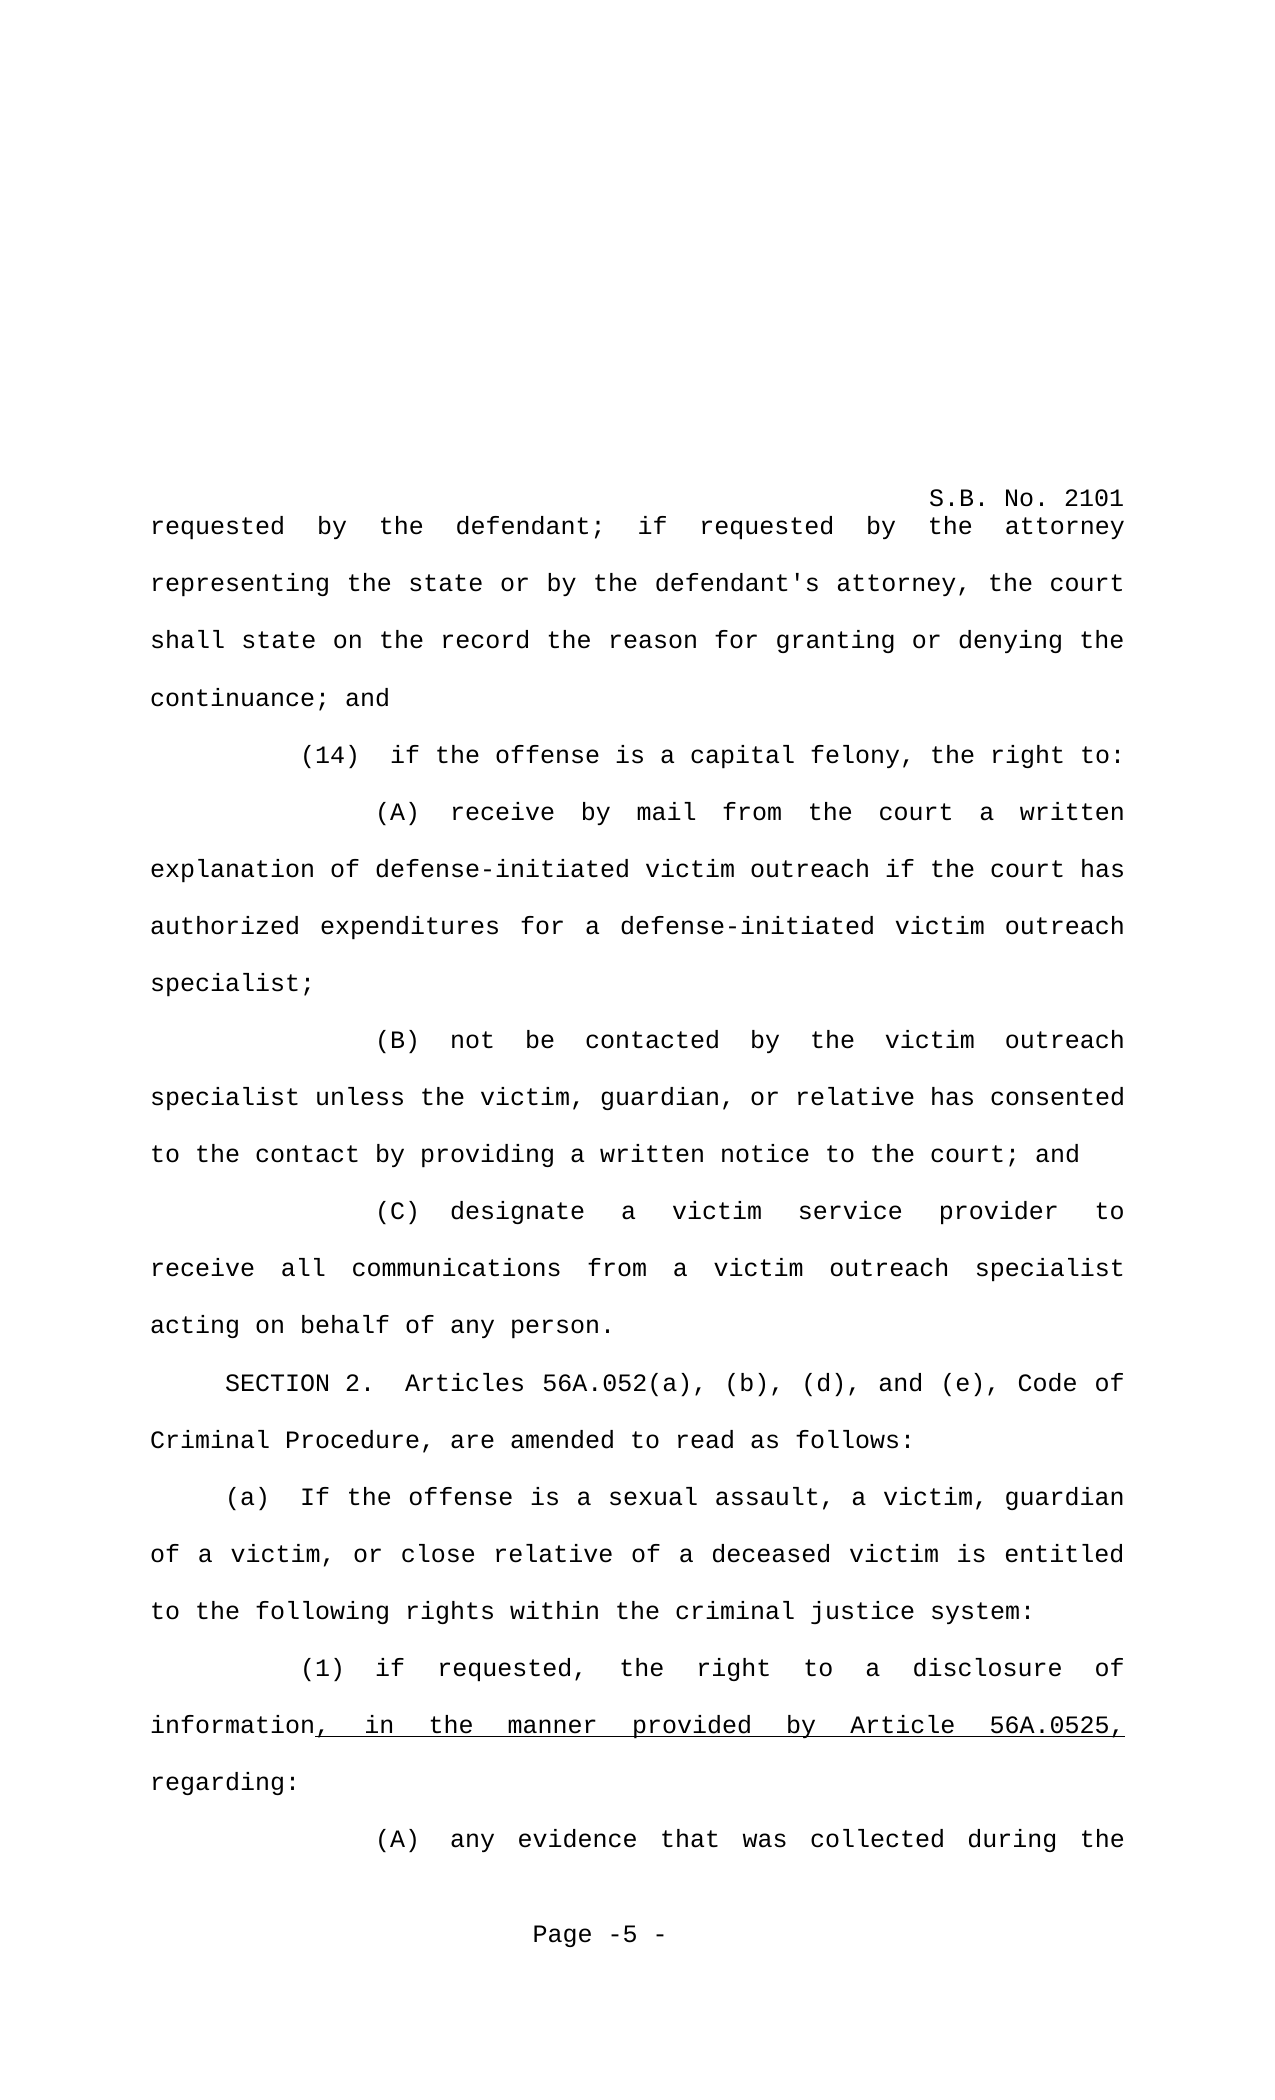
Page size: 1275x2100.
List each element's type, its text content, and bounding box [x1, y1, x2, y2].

text (B) not be contacted by the victim outreach specialist unless the victim, guardian, or relative has consented to the contact by providing a written notice to the court; and [150, 1027, 1125, 1170]
text (1) if requested, the right to a disclosure of information, in the manner provided by Article 56A.0525, regarding: [150, 1655, 1125, 1798]
text (A) receive by mail from the court a written explanation of defense-initiated victim outreach if the court has authorized expenditures for a defense-initiated victim outreach specialist; [150, 799, 1125, 999]
text SECTION 2. Articles 56A.052(a), (b), (d), and (e), Code of Criminal Procedure, are amended to read as follows: [150, 1370, 1125, 1456]
text (C) designate a victim service provider to receive all communications from a victim outreach specialist acting on behalf of any person. [150, 1199, 1125, 1341]
text (a) If the offense is a sexual assault, a victim, guardian of a victim, or close relative of a deceased victim is entitled to the following rights within the criminal justice system: [150, 1484, 1125, 1627]
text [150, 514, 1125, 713]
text (14) if the offense is a capital felony, the right to: [150, 742, 1125, 771]
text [150, 1827, 1125, 1855]
